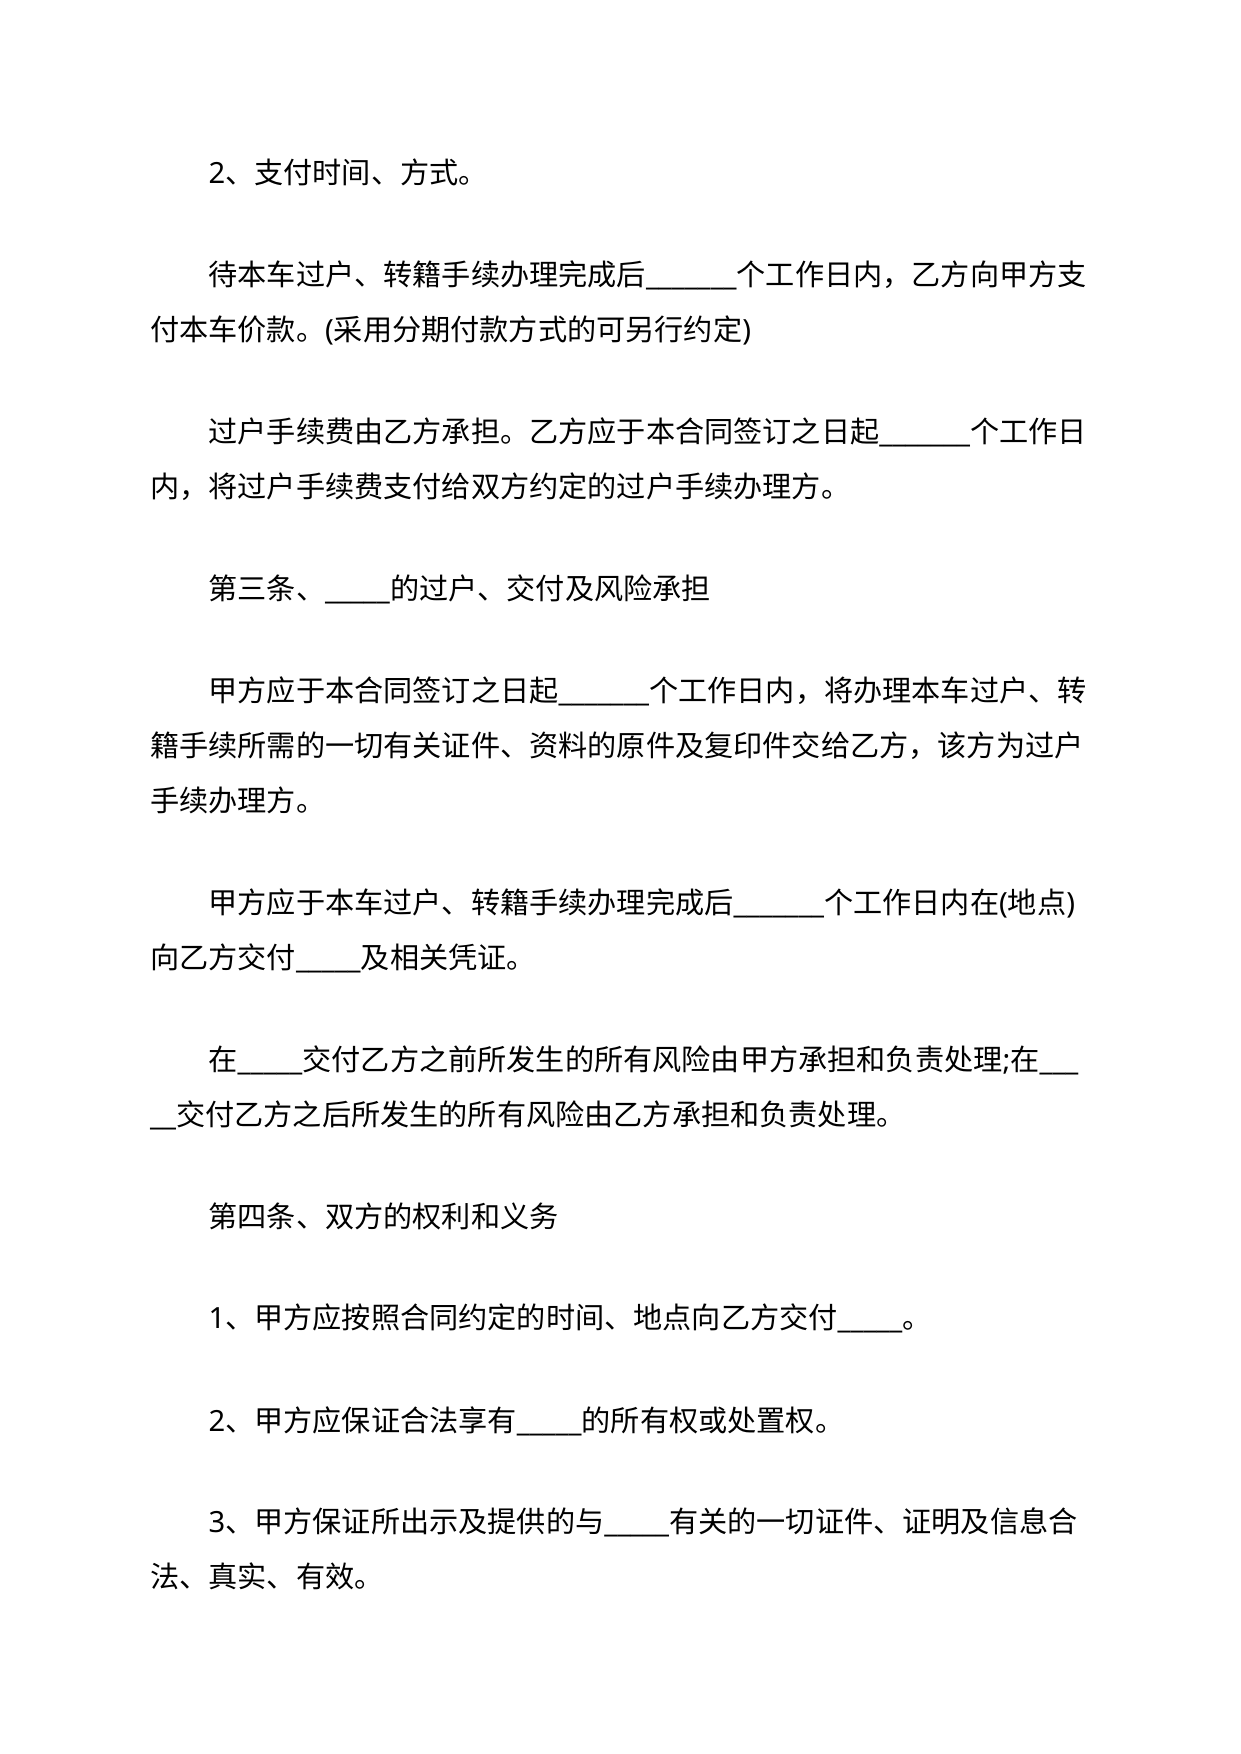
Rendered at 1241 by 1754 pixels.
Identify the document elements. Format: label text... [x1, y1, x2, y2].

text 第四条、双方的权利和义务 [150, 1193, 1090, 1236]
text 甲方应于本合同签订之日起_______个工作日内，将办理本车过户、转籍手续所需的一切有关证件、资料的原件及复印件交给乙方，该方为过户手续办理方。 [150, 668, 1090, 820]
text 2、支付时间、方式。 [150, 150, 1090, 192]
text 待本车过户、转籍手续办理完成后_______个工作日内，乙方向甲方支付本车价款。(采用分期付款方式的可另行约定) [150, 252, 1090, 349]
text 2、甲方应保证合法享有_____的所有权或处置权。 [150, 1397, 1090, 1439]
text 在_____交付乙方之前所发生的所有风险由甲方承担和负责处理;在_____交付乙方之后所发生的所有风险由乙方承担和负责处理。 [150, 1036, 1090, 1134]
text 3、甲方保证所出示及提供的与_____有关的一切证件、证明及信息合法、真实、有效。 [150, 1499, 1090, 1596]
text 1、甲方应按照合同约定的时间、地点向乙方交付_____。 [150, 1295, 1090, 1337]
text 过户手续费由乙方承担。乙方应于本合同签订之日起_______个工作日内，将过户手续费支付给双方约定的过户手续办理方。 [150, 409, 1090, 506]
text 甲方应于本车过户、转籍手续办理完成后_______个工作日内在(地点)向乙方交付_____及相关凭证。 [150, 879, 1090, 977]
text 第三条、_____的过户、交付及风险承担 [150, 566, 1090, 608]
